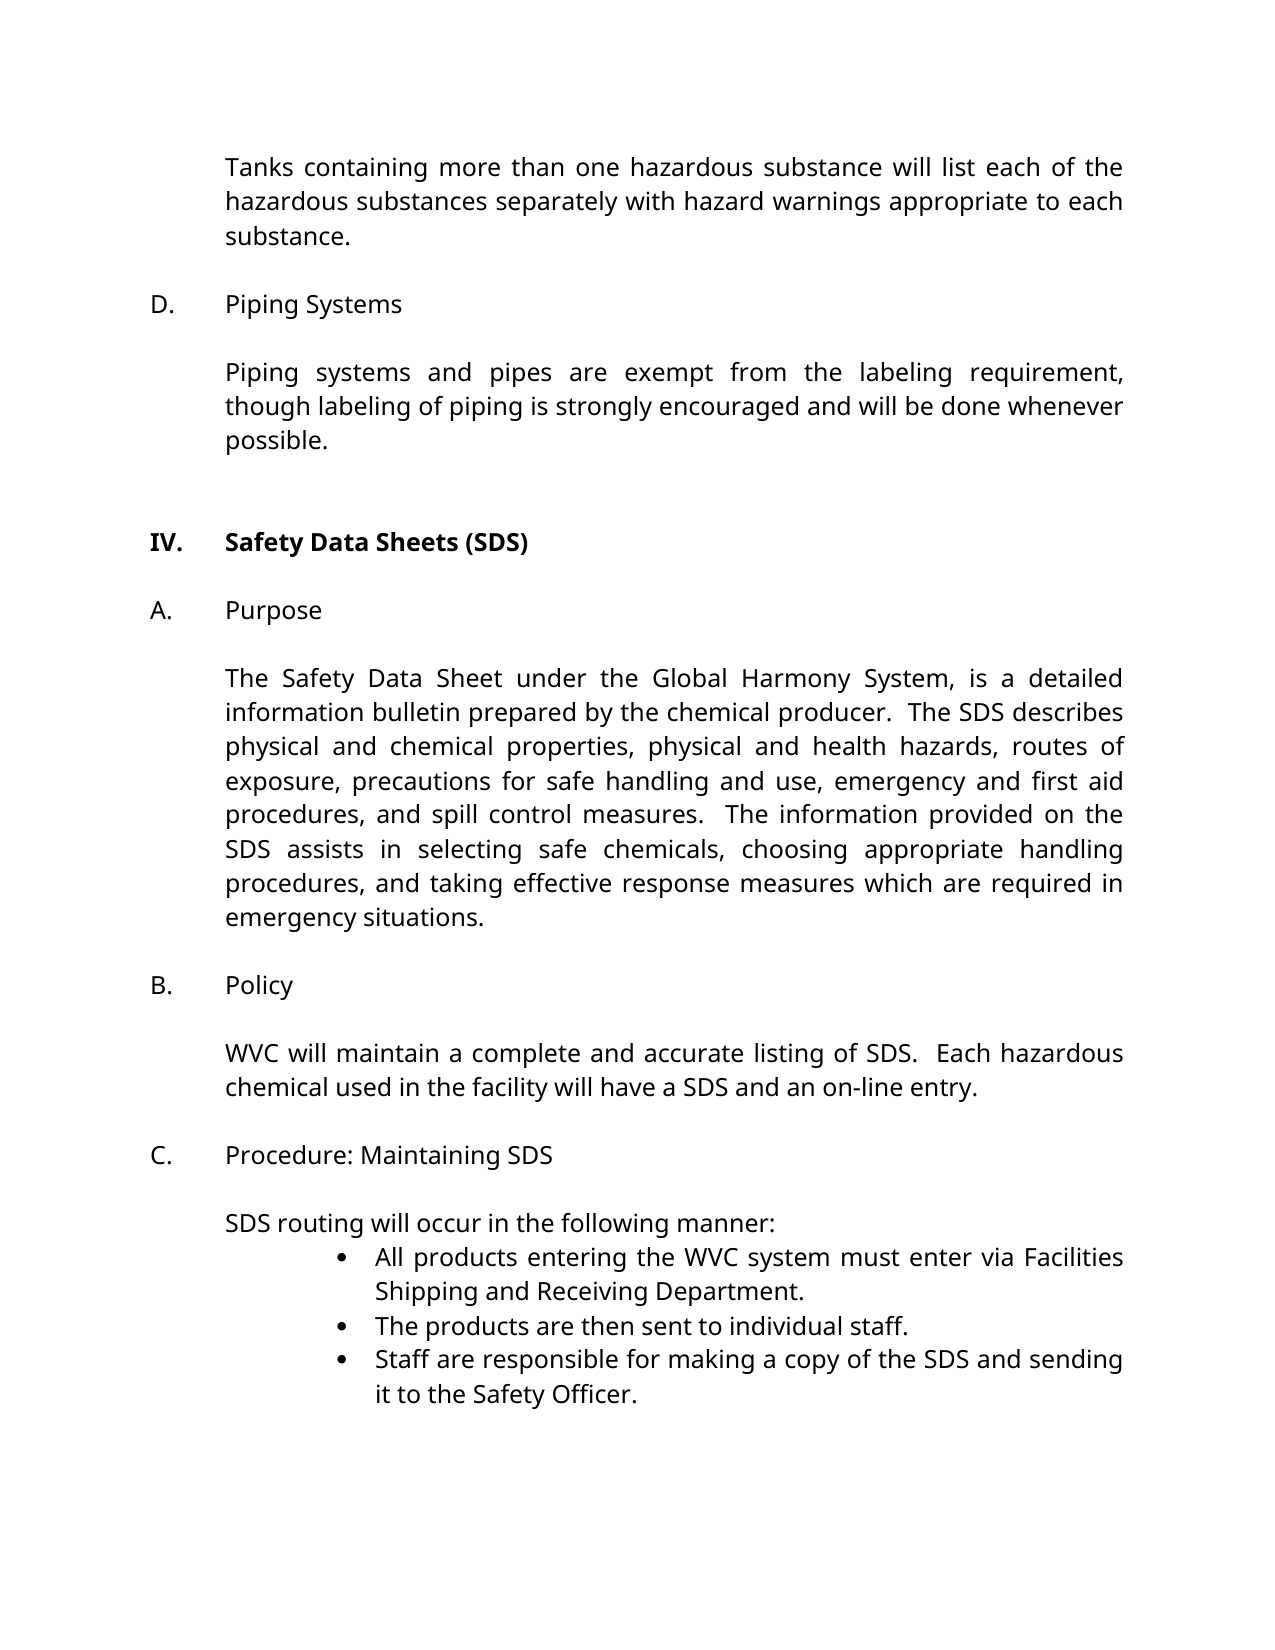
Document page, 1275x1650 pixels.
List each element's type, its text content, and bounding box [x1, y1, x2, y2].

text IV. Safety Data Sheets (SDS) [150, 525, 1125, 559]
text Tanks containing more than one hazardous substance will list each of the hazardous substances separately with hazard warnings appropriate to each substance. [225, 150, 1125, 252]
text B. Policy [150, 967, 1125, 1002]
text WVC will maintain a complete and accurate listing of SDS. Each hazardous chemical used in the facility will have a SDS and an on-line entry. [225, 1036, 1125, 1104]
list Staff are responsible for making a copy of the SDS and sending it to the Safety Officer. [337, 1342, 1125, 1410]
text C. Procedure: Maintaining SDS [150, 1138, 1125, 1172]
text The Safety Data Sheet under the Global Harmony System, is a detailed information bulletin prepared by the chemical producer. The SDS describes physical and chemical properties, physical and health hazards, routes of exposure, precautions for safe handling and use, emergency and first aid procedures, and spill control measures. The information provided on the SDS assists in selecting safe chemicals, choosing appropriate handling procedures, and taking effective response measures which are required in emergency situations. [225, 661, 1125, 933]
text D. Piping Systems [150, 286, 1125, 320]
text A. Purpose [150, 593, 1125, 627]
list All products entering the WVC system must enter via Facilities Shipping and Receiving Department. [337, 1240, 1125, 1308]
list The products are then sent to individual staff. [337, 1308, 1125, 1342]
text SDS routing will occur in the following manner: [225, 1206, 1125, 1240]
text Piping systems and pipes are exempt from the labeling requirement, though labeling of piping is strongly encouraged and will be done whenever possible. [225, 354, 1125, 457]
